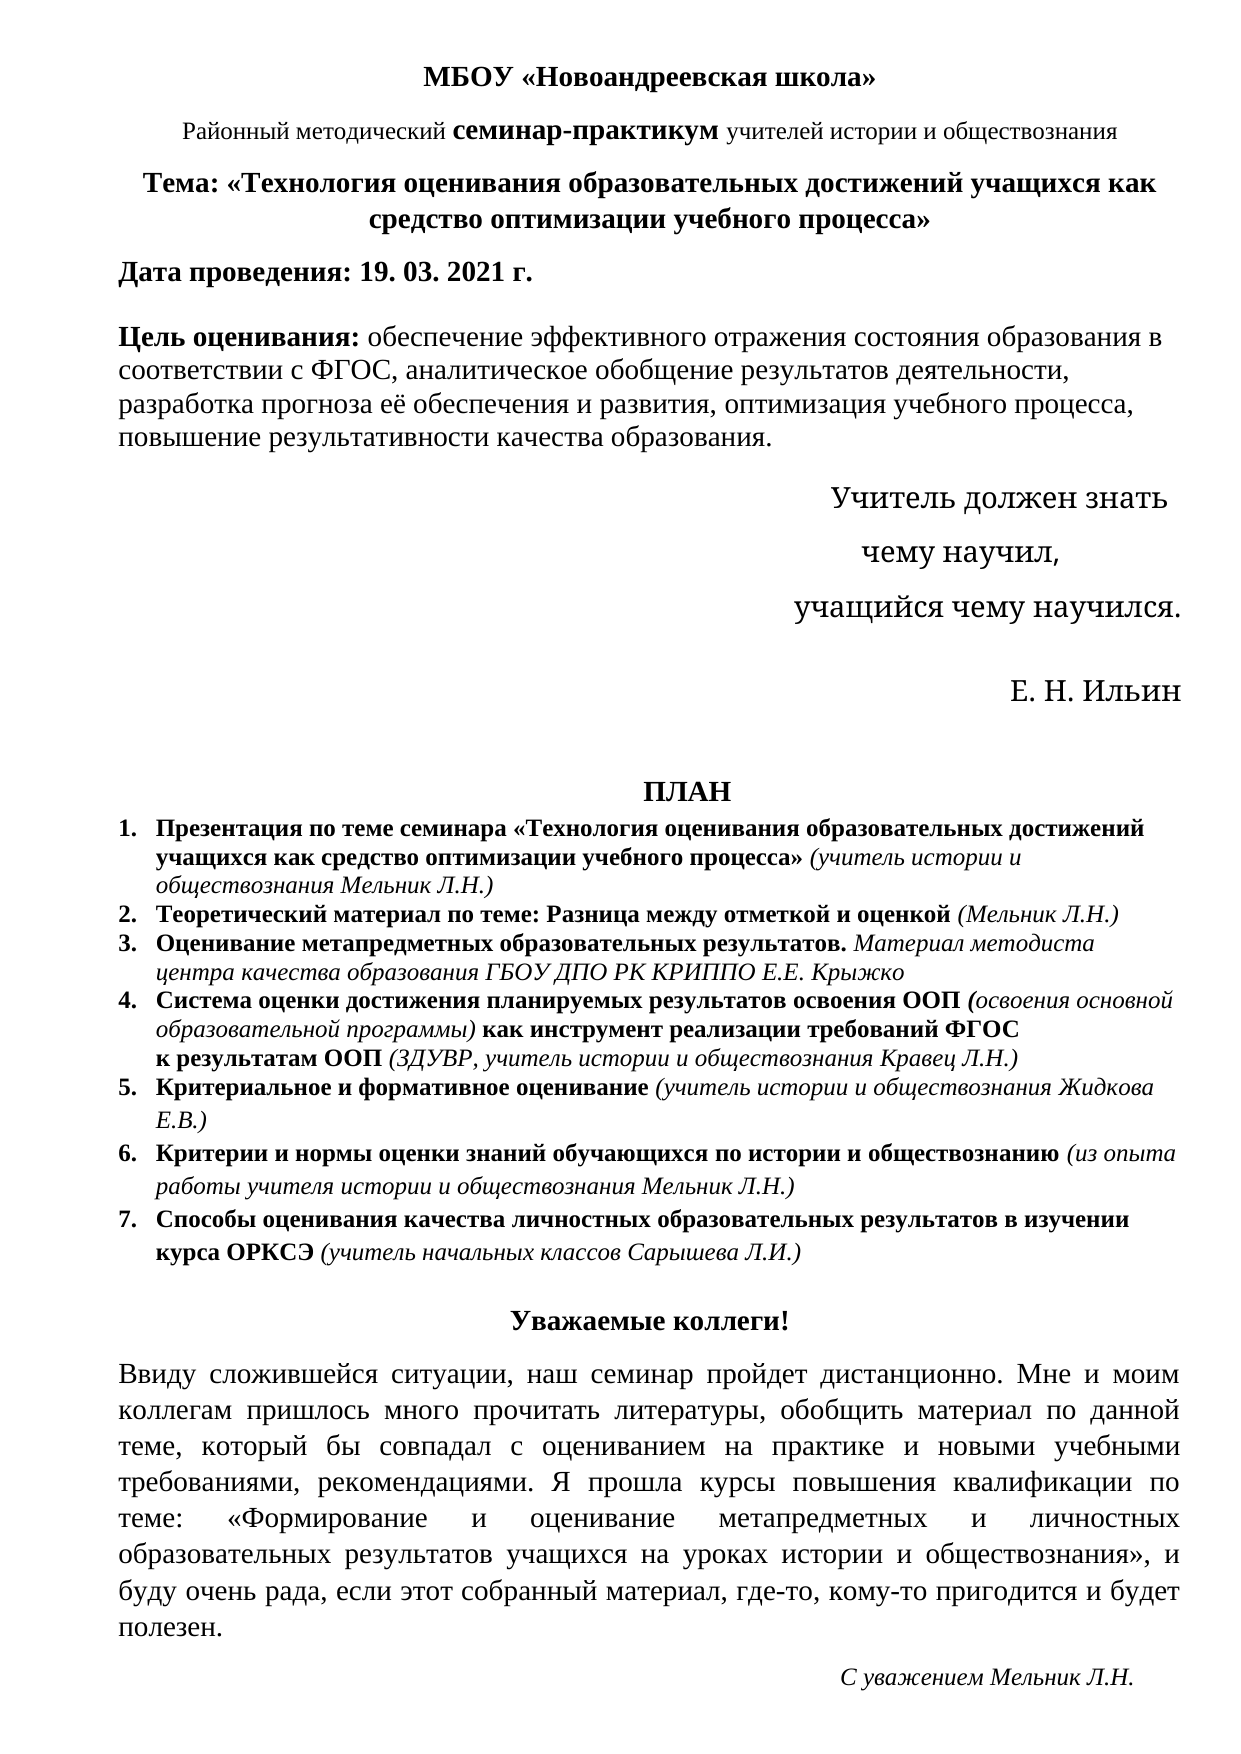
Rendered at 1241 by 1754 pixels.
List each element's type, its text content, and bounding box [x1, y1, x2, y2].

text Учитель должен знать [118, 482, 1181, 516]
text Ввиду сложившейся ситуации, наш семинар пройдет дистанционно. Мне и моим коллегам пришлось много прочитать литературы, обобщить материал по данной теме, который бы совпадал с оцениванием на практике и новыми учебными требованиями, рекомендациями. Я прошла курсы повышения квалификации по теме: «Формирование и оценивание метапредметных и личностных образовательных результатов учащихся на уроках истории и обществознания», и буду очень рада, если этот собранный материал, где-то, кому-то пригодится и будет полезен. [118, 1356, 1181, 1642]
text Уважаемые коллеги! [118, 1303, 1181, 1337]
text Районный методический семинар-практикум учителей истории и обществознания [118, 112, 1181, 145]
text МБОУ «Новоандреевская школа» [118, 59, 1181, 93]
text Тема: «Технология оценивания образовательных достижений учащихся как средство оптимизации учебного процесса» [118, 165, 1181, 234]
list Критериальное и формативное оценивание (учитель истории и обществознания Жидкова Е.В.) [118, 1072, 1181, 1134]
text С уважением Мельник Л.Н. [118, 1662, 1181, 1690]
text Цель оценивания: обеспечение эффективного отражения состояния образования в соответствии с ФГОС, аналитическое обобщение результатов деятельности, разработка прогноза её обеспечения и развития, оптимизация учебного процесса, повышение результативности качества образования. [118, 319, 1181, 453]
list Оценивание метапредметных образовательных результатов. Материал методиста центра качества образования ГБОУ ДПО РК КРИППО Е.Е. Крыжко [118, 928, 1181, 986]
text Дата проведения: 19. 03. 2021 г. [118, 254, 1181, 287]
text ПЛАН [193, 774, 1181, 808]
text Е. Н. Ильин [118, 642, 1181, 710]
text учащийся чему научился. [118, 587, 1181, 626]
list Критерии и нормы оценки знаний обучающихся по истории и обществознанию (из опыта работы учителя истории и обществознания Мельник Л.Н.) [118, 1138, 1181, 1200]
list Система оценки достижения планируемых результатов освоения ООП (освоения основной образовательной программы) как инструмент реализации требований ФГОС к результатам ООП (ЗДУВР, учитель истории и обществознания Кравец Л.Н.) [118, 986, 1181, 1072]
list Презентация по теме семинара «Технология оценивания образовательных достижений учащихся как средство оптимизации учебного процесса» (учитель истории и обществознания Мельник Л.Н.) [118, 813, 1181, 899]
text чему научил, [118, 531, 1181, 571]
list Теоретический материал по теме: Разница между отметкой и оценкой (Мельник Л.Н.) [118, 899, 1181, 928]
list Способы оценивания качества личностных образовательных результатов в изучении курса ОРКСЭ (учитель начальных классов Сарышева Л.И.) [118, 1204, 1181, 1266]
